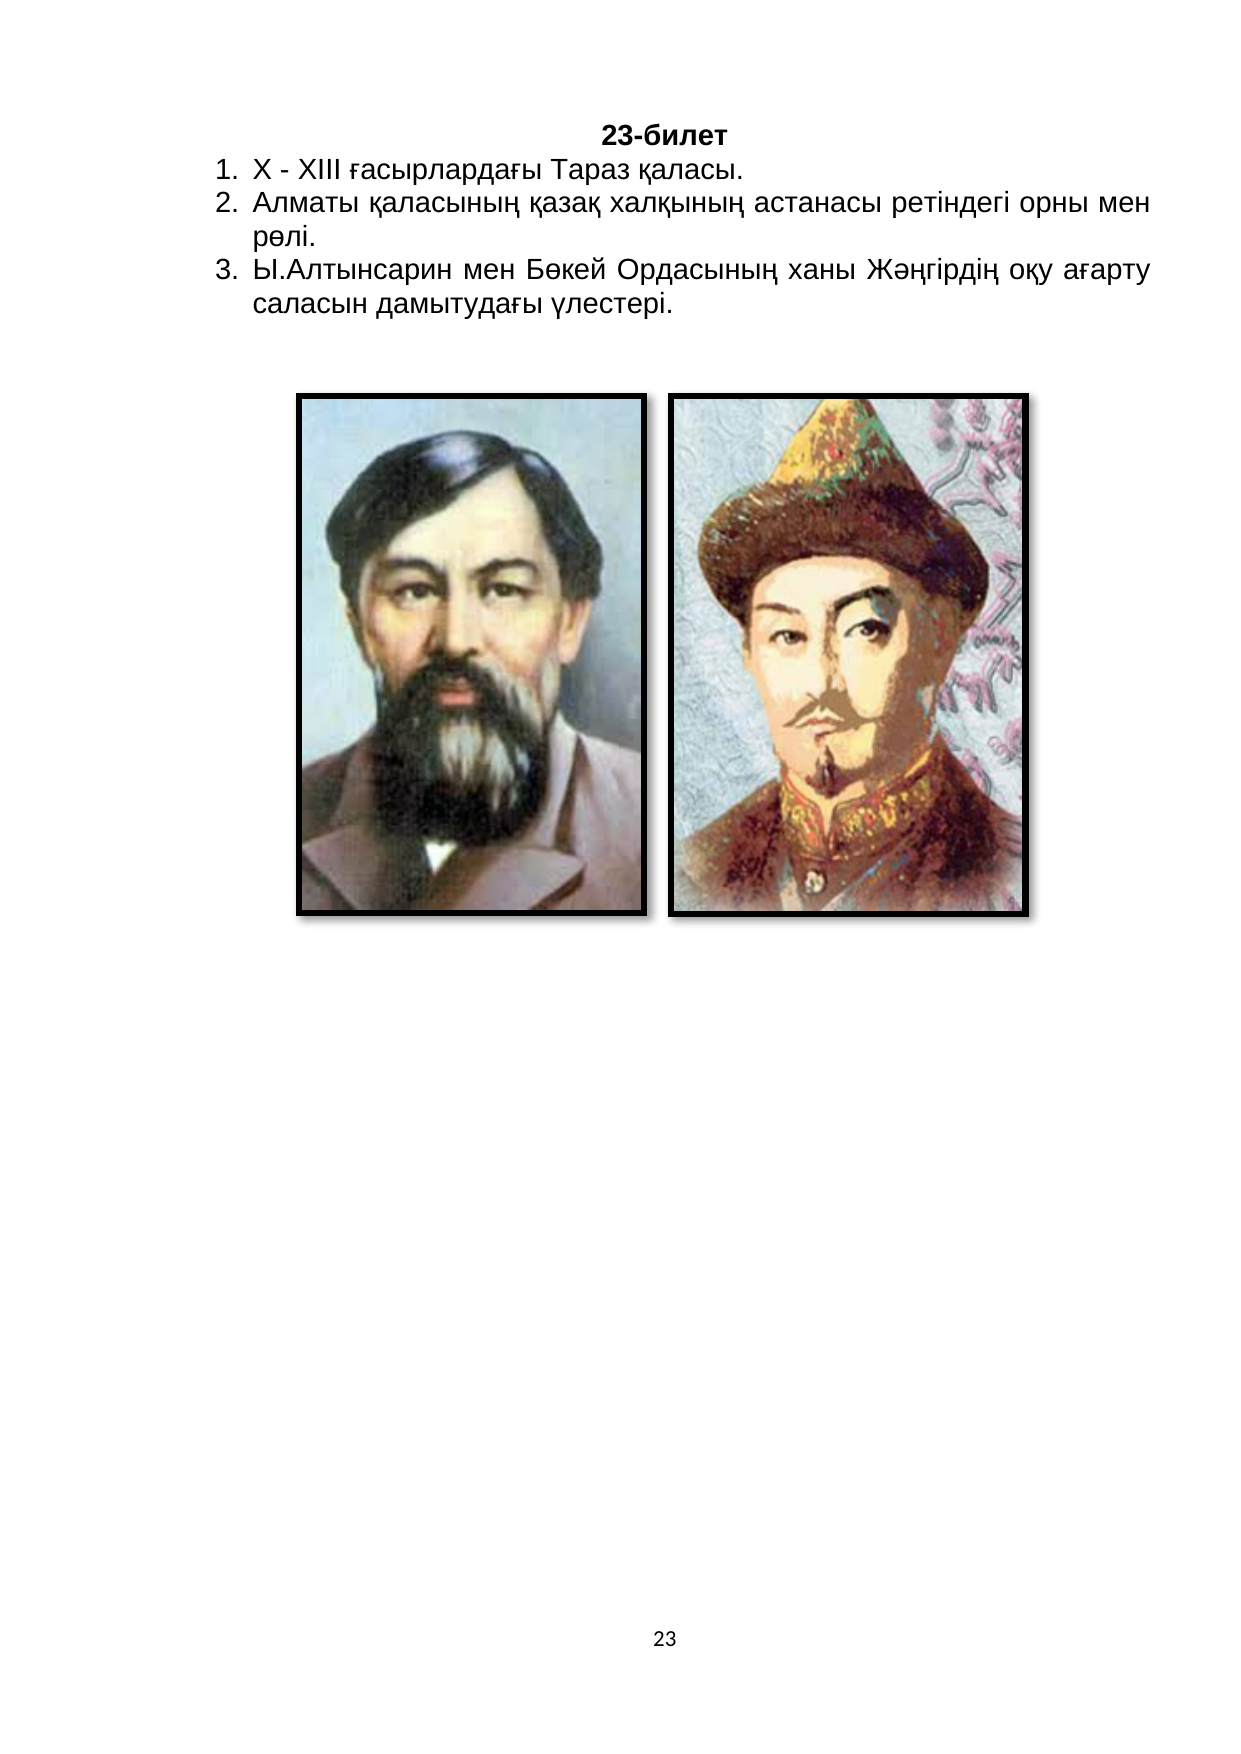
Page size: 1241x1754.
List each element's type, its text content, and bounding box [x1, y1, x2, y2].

list Ы.Алтынсарин мен Бөкей Ордасының ханы Жәңгірдің оқу ағарту саласын дамытудағы үлестері. [215, 252, 1152, 319]
text 23-билет [177, 118, 1152, 152]
picture [674, 399, 1022, 911]
list Х - ХІІІ ғасырлардағы Тараз қаласы. [215, 152, 1152, 185]
picture [302, 399, 641, 910]
list Алматы қаласының қазақ халқының астанасы ретіндегі орны мен рөлі. [215, 185, 1152, 252]
